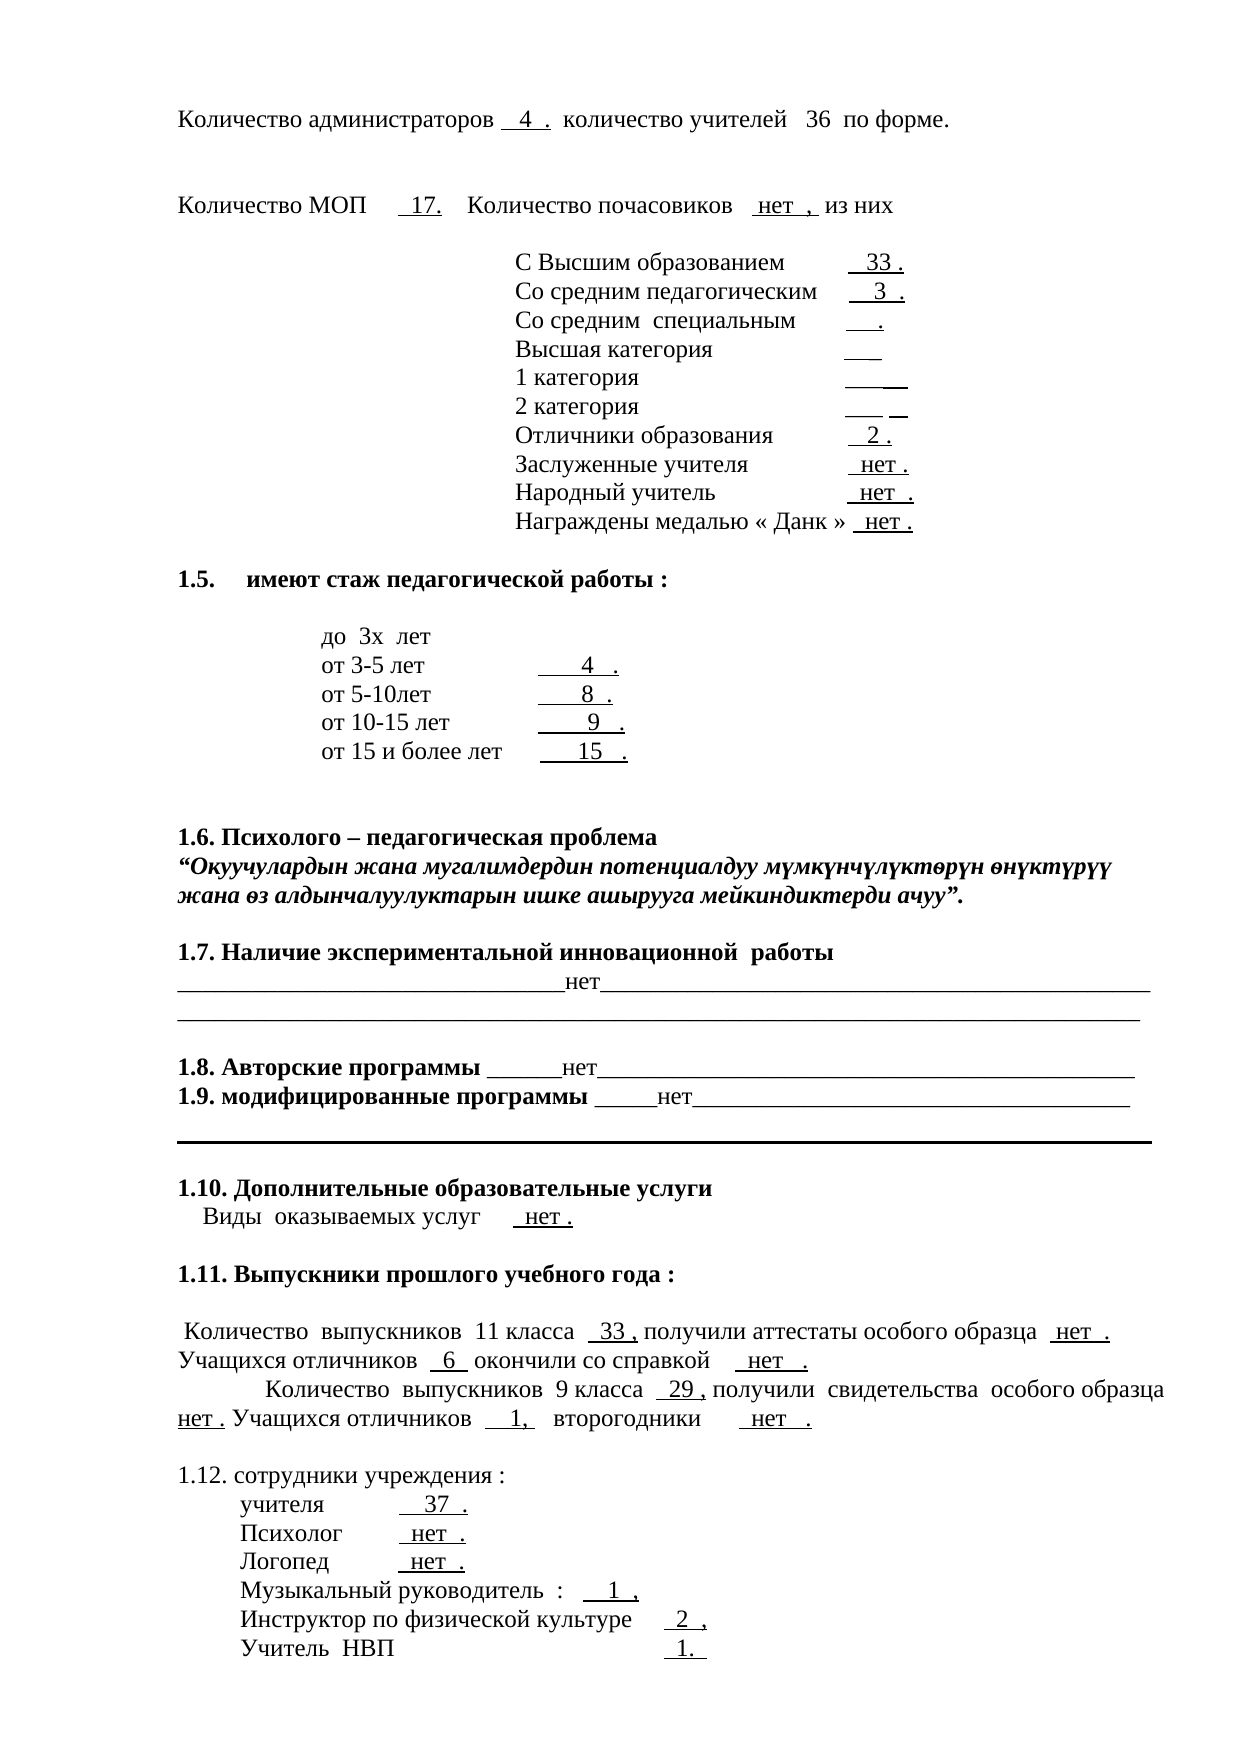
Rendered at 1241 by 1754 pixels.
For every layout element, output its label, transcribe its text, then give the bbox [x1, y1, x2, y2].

text Со средним специальным . [477, 305, 1152, 334]
text Отличники образования 2 . [477, 420, 1152, 449]
text Учащихся отличников 6 окончили со справкой нет . [177, 1345, 1152, 1374]
text 2 категория ___ [477, 391, 1152, 420]
text Народный учитель нет . [477, 477, 1152, 506]
list Выпускники прошлого учебного года : [177, 1259, 1152, 1288]
text Награждены медалью « Данк » нет . [477, 506, 1152, 535]
text Высшая категория _ [477, 334, 1152, 362]
text Виды оказываемых услуг нет . [177, 1201, 1152, 1230]
text С Высшим образованием 33 . [477, 247, 1152, 276]
list имеют стаж педагогической работы : [177, 564, 1152, 592]
list сотрудники учреждения : [177, 1460, 1152, 1489]
text 1.9. модифицированные программы _____нет___________________________________ [177, 1081, 1152, 1110]
text Учитель НВП 1. [240, 1633, 1152, 1661]
text Количество выпускников 11 класса 33 , получили аттестаты особого образца нет . [177, 1316, 1152, 1345]
text Со средним педагогическим 3 . [477, 276, 1152, 305]
text от 5-10лет 8 . [177, 679, 1152, 707]
text Количество выпускников 9 класса 29 , получили свидетельства особого образца нет . Учащихся отличников 1, второгодники нет . [177, 1374, 1181, 1431]
text 1 категория ___ [477, 362, 1152, 391]
text “Окуучулардын жана мугалимдердин потенциалдуу мүмкүнчүлүктѳрүн ѳнүктүрүү жана ѳз алдынчалуулуктарын ишке ашырууга мейкиндиктерди ачуу”. [177, 851, 1152, 909]
text Инструктор по физической культуре 2 , [240, 1604, 1152, 1633]
text от 3-5 лет 4 . [177, 650, 1152, 679]
text Психолог нет . [240, 1518, 1152, 1546]
text учителя 37 . [240, 1489, 1152, 1518]
text 1.8. Авторские программы ______нет___________________________________________ [177, 1052, 1152, 1081]
text от 10-15 лет 9 . [177, 707, 1152, 736]
text Музыкальный руководитель : 1 , [240, 1575, 1152, 1604]
text Логопед нет . [240, 1546, 1152, 1575]
text Заслуженные учителя нет . [477, 449, 1152, 477]
text до 3х лет [177, 621, 1152, 650]
list Дополнительные образовательные услуги [177, 1173, 1152, 1201]
text 1.7. Наличие экспериментальной инновационной работы _______________________________нет_________________________________________________________________________________________________________________________ [177, 937, 1152, 1024]
text 1.6. Психолого – педагогическая проблема [177, 822, 1152, 851]
text Количество администраторов 4 . количество учителей 36 по форме. [177, 104, 1152, 132]
text Количество МОП 17. Количество почасовиков нет , из них [177, 190, 1152, 219]
text от 15 и более лет 15 . [177, 736, 1152, 765]
